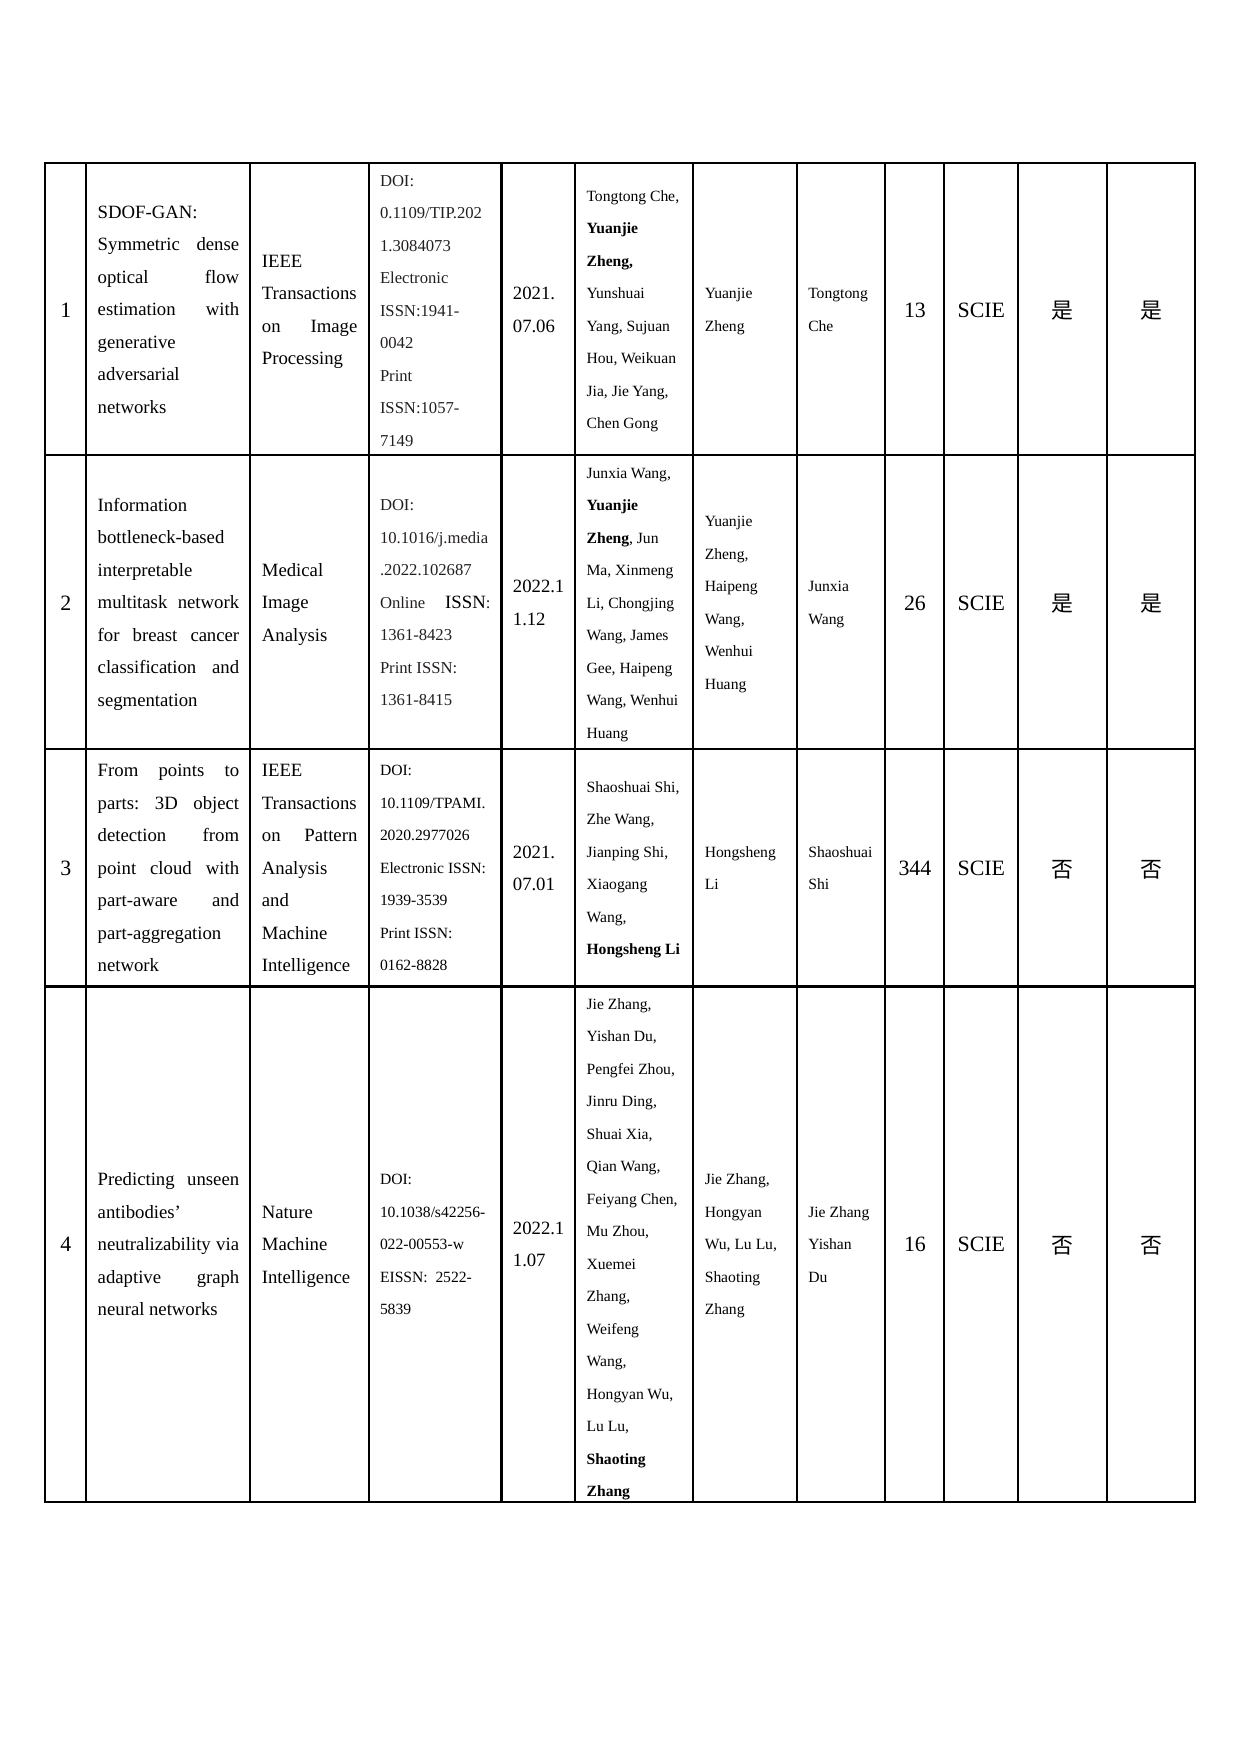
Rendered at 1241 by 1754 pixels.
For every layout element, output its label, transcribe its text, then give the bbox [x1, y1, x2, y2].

table_cell SDOF-GAN: Symmetric dense optical flow estimation with generative adversarial networks [87, 164, 249, 454]
table_cell 344 [886, 750, 943, 985]
table_cell Junxia Wang, Yuanjie Zheng, Jun Ma, Xinmeng Li, Chongjing Wang, James Gee, Haipeng Wang, Wenhui Huang [576, 456, 692, 748]
table_cell 3 [46, 750, 85, 985]
table_cell 2021.07.01 [503, 750, 574, 985]
table_cell Junxia Wang [798, 456, 884, 748]
table_cell SCIE [945, 164, 1017, 454]
table_cell 是 [1108, 456, 1194, 748]
table_cell 4 [46, 988, 85, 1501]
table_cell SCIE [945, 988, 1017, 1501]
table_cell Jie Zhang, Yishan Du, Pengfei Zhou, Jinru Ding, Shuai Xia, Qian Wang, Feiyang Chen, Mu Zhou, Xuemei Zhang, Weifeng Wang, Hongyan Wu, Lu Lu, Shaoting Zhang [576, 988, 692, 1501]
table_cell 是 [1019, 164, 1106, 454]
table_cell Medical Image Analysis [251, 456, 368, 748]
table_cell SCIE [945, 750, 1017, 985]
table_cell Tongtong Che [798, 164, 884, 454]
table_cell 2 [46, 456, 85, 748]
table_cell Nature Machine Intelligence [251, 988, 368, 1501]
table_cell SCIE [945, 456, 1017, 748]
table_cell 否 [1019, 988, 1106, 1501]
table_cell IEEE Transactions on Pattern Analysis and Machine Intelligence [251, 750, 368, 985]
table_cell Jie Zhang Yishan Du [798, 988, 884, 1501]
table_cell From points to parts: 3D object detection from point cloud with part-aware and part-aggregation network [87, 750, 249, 985]
table_cell 否 [1019, 750, 1106, 985]
table_cell DOI: 10.1016/j.media.2022.102687 Online ISSN: 1361-8423 Print ISSN: 1361-8415 [370, 456, 500, 748]
table_cell 26 [886, 456, 943, 748]
table_cell 否 [1108, 750, 1194, 985]
table_cell 13 [886, 164, 943, 454]
table_cell DOI: 10.1109/TPAMI.2020.2977026 Electronic ISSN: 1939-3539 Print ISSN: 0162-8828 [370, 750, 500, 985]
table_cell Information bottleneck-based interpretable multitask network for breast cancer classification and segmentation [87, 456, 249, 748]
table_cell Tongtong Che, Yuanjie Zheng, Yunshuai Yang, Sujuan Hou, Weikuan Jia, Jie Yang, Chen Gong [576, 164, 692, 454]
table_cell Hongsheng Li [694, 750, 796, 985]
table_cell 2022.11.07 [503, 988, 574, 1501]
table_cell DOI: 10.1038/s42256-022-00553-w EISSN: 2522-5839 [370, 988, 500, 1501]
table_cell 16 [886, 988, 943, 1501]
table_cell 否 [1108, 988, 1194, 1501]
table_cell Shaoshuai Shi [798, 750, 884, 985]
table_cell Yuanjie Zheng, Haipeng Wang, Wenhui Huang [694, 456, 796, 748]
table_cell Jie Zhang, Hongyan Wu, Lu Lu, Shaoting Zhang [694, 988, 796, 1501]
table_cell DOI: 0.1109/TIP.2021.3084073 Electronic ISSN:1941-0042 Print ISSN:1057-7149 [370, 164, 500, 454]
table_cell 2021.07.06 [503, 164, 574, 454]
table_cell IEEE Transactions on Image Processing [251, 164, 368, 454]
table_cell 2022.11.12 [503, 456, 574, 748]
table_cell 是 [1108, 164, 1194, 454]
table_cell Shaoshuai Shi, Zhe Wang, Jianping Shi, Xiaogang Wang, Hongsheng Li [576, 750, 692, 985]
table_cell 是 [1019, 456, 1106, 748]
table_cell Predicting unseen antibodies’ neutralizability via adaptive graph neural networks [87, 988, 249, 1501]
table_cell Yuanjie Zheng [694, 164, 796, 454]
table_cell 1 [46, 164, 85, 454]
